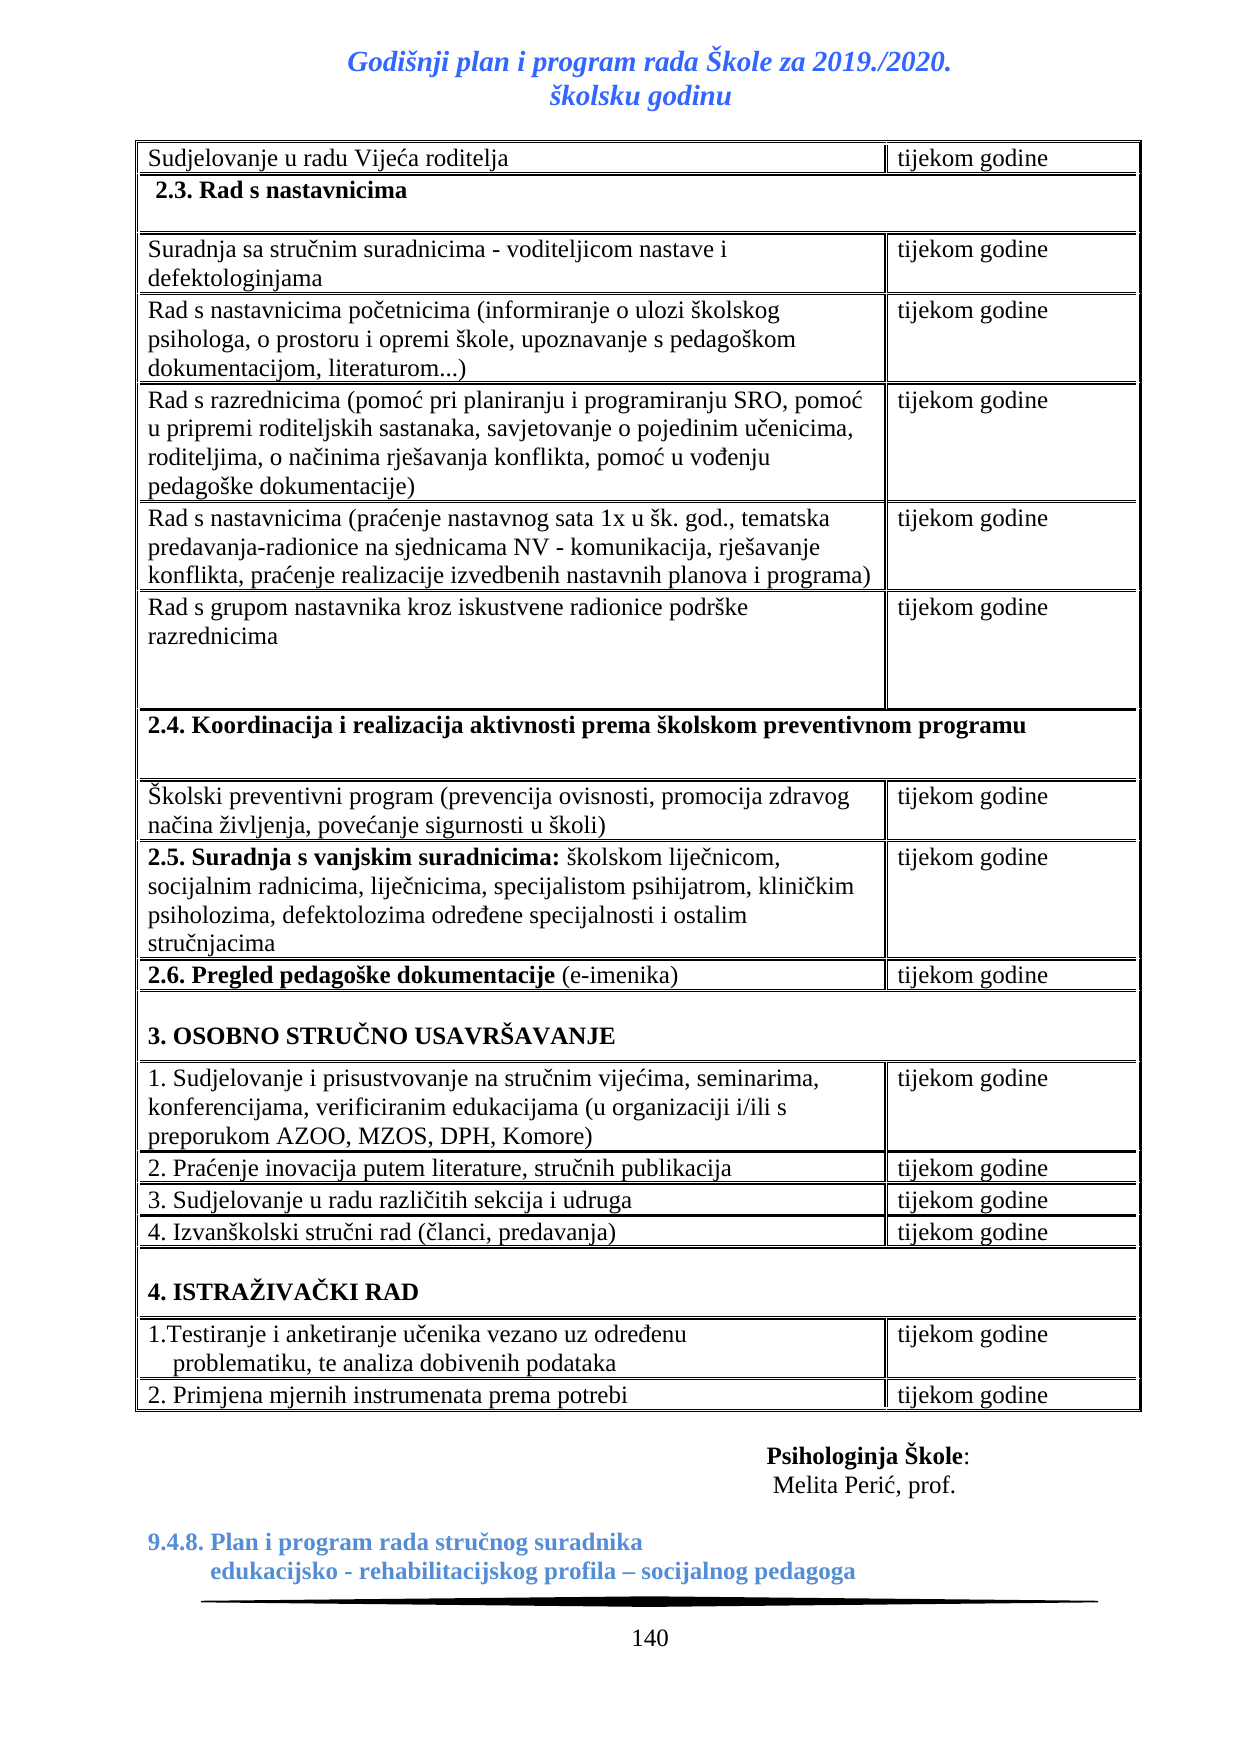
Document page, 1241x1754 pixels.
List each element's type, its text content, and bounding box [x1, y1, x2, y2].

text Psihologinja Škole: [148, 1441, 1152, 1470]
text 9.4.8. Plan i program rada stručnog suradnika [148, 1527, 1152, 1556]
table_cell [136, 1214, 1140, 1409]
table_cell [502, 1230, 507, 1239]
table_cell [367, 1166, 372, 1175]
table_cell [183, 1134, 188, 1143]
text Melita Perić, prof. [148, 1470, 1152, 1498]
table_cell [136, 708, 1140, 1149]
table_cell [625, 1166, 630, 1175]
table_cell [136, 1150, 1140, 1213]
text edukacijsko - rehabilitacijskog profila – socijalnog pedagoga [148, 1556, 1152, 1585]
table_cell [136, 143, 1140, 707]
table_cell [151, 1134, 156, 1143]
